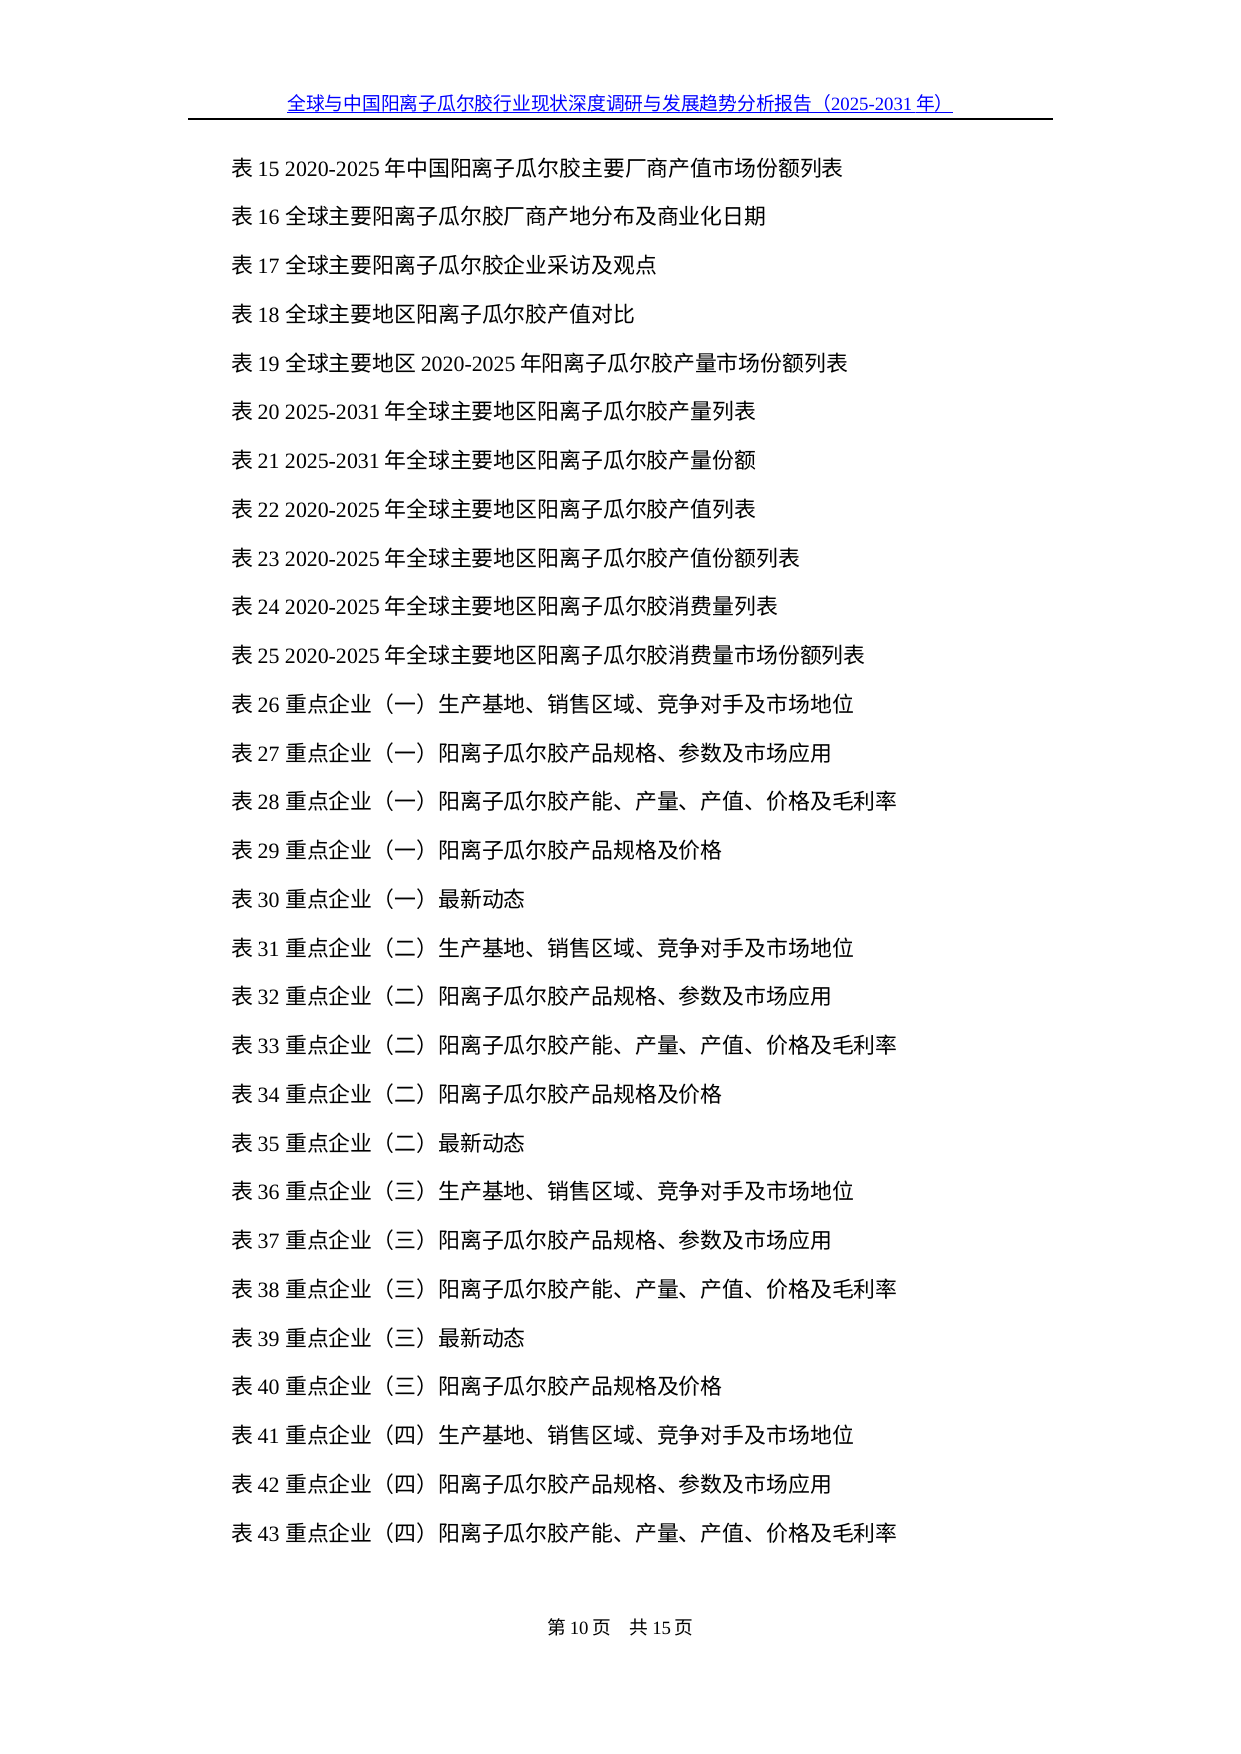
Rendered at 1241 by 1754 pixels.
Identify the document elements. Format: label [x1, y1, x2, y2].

text [187, 150, 1053, 1548]
